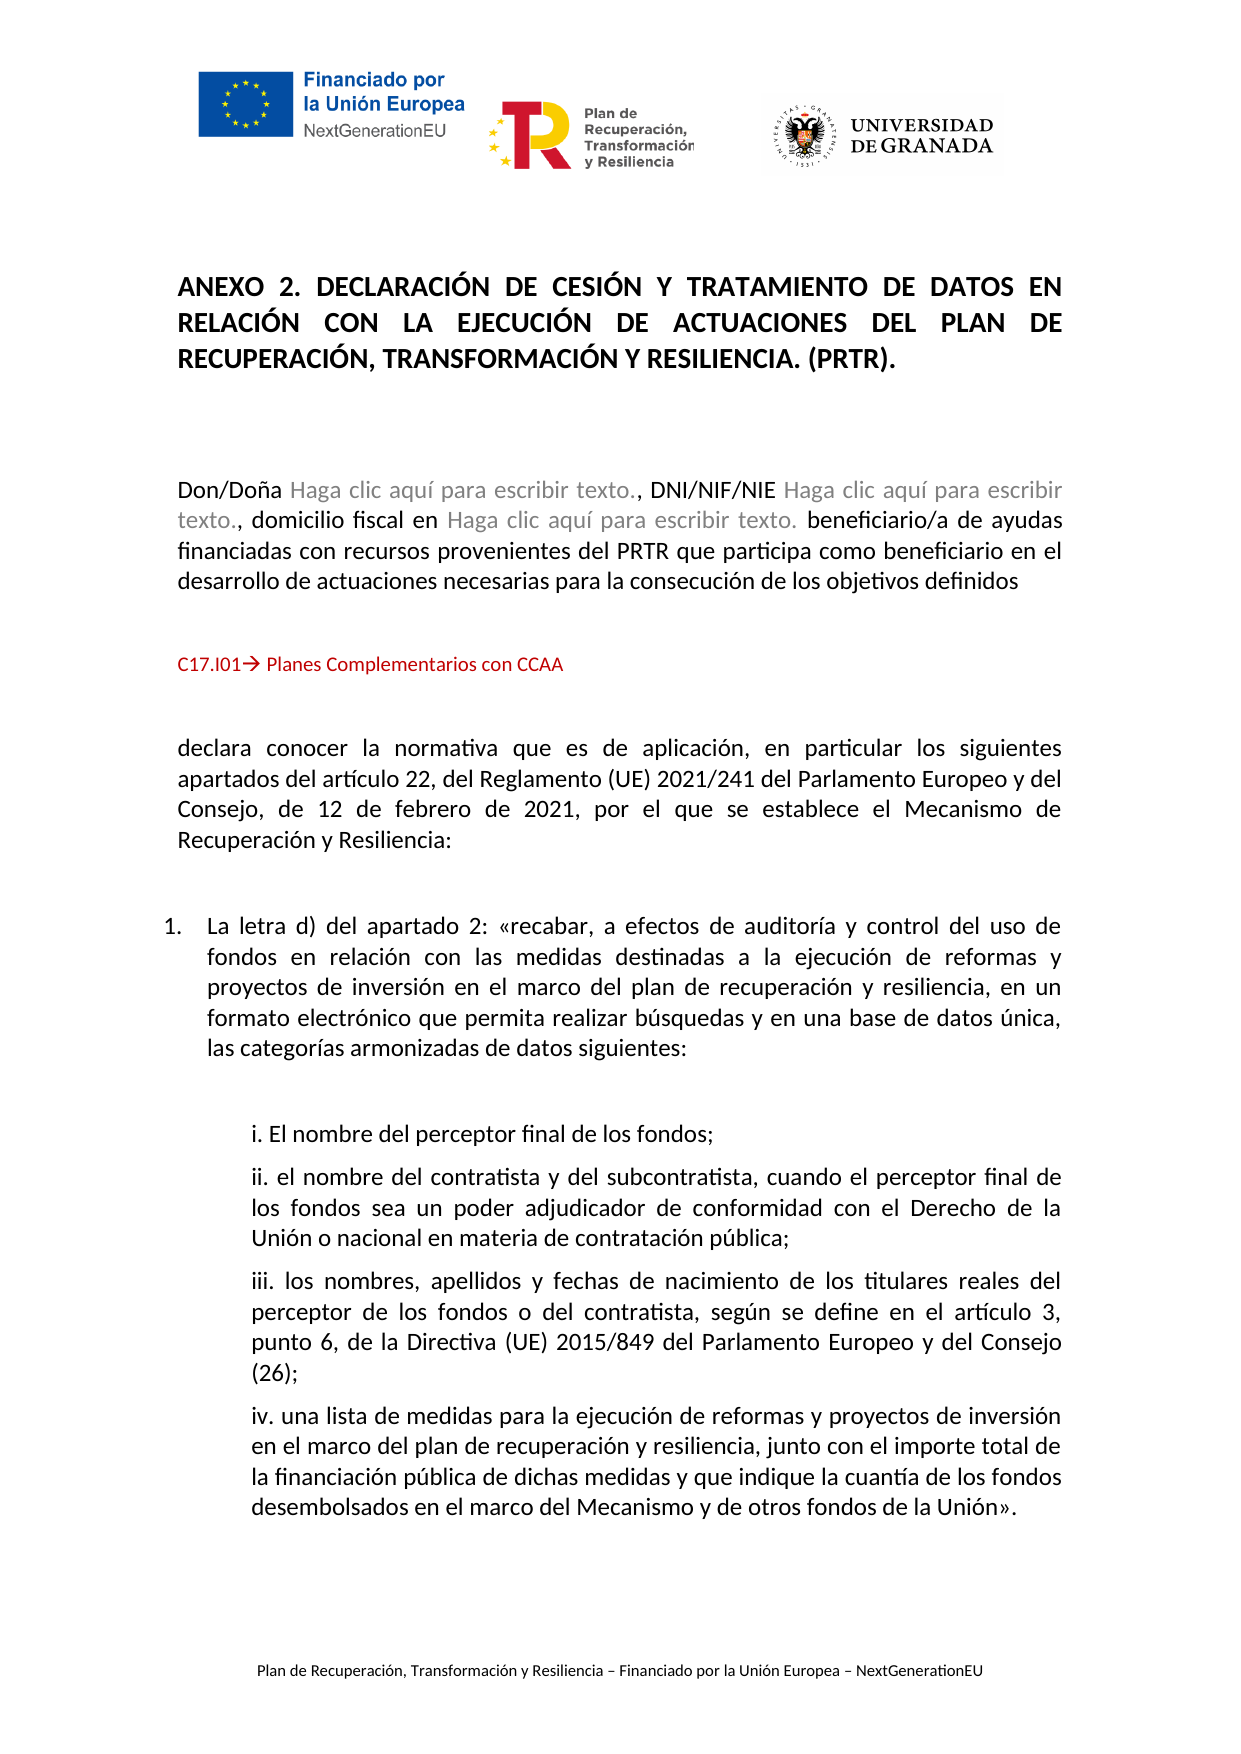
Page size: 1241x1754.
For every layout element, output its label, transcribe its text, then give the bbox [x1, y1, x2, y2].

text ii. el nombre del contratista y del subcontratista, cuando el perceptor final de los fondos sea un poder adjudicador de conformidad con el Derecho de la Unión o nacional en materia de contratación pública; [251, 1161, 1063, 1253]
text i. El nombre del perceptor final de los fondos; [251, 1118, 1063, 1149]
text iii. los nombres, apellidos y fechas de nacimiento de los titulares reales del perceptor de los fondos o del contratista, según se define en el artículo 3, punto 6, de la Directiva (UE) 2015/849 del Parlamento Europeo y del Consejo (26); [251, 1265, 1063, 1387]
list La letra d) del apartado 2: «recabar, a efectos de auditoría y control del uso de fondos en relación con las medidas destinadas a la ejecución de reformas y proyectos de inversión en el marco del plan de recuperación y resiliencia, en un formato electrónico que permita realizar búsquedas y en una base de datos única, las categorías armonizadas de datos siguientes: [163, 910, 1063, 1063]
text iv. una lista de medidas para la ejecución de reformas y proyectos de inversión en el marco del plan de recuperación y resiliencia, junto con el importe total de la financiación pública de dichas medidas y que indique la cuantía de los fondos desembolsados en el marco del Mecanismo y de otros fondos de la Unión». [251, 1400, 1063, 1522]
text ANEXO 2. DECLARACIÓN DE CESIÓN Y TRATAMIENTO DE DATOS EN RELACIÓN CON LA EJECUCIÓN DE ACTUACIONES DEL PLAN DE RECUPERACIÓN, TRANSFORMACIÓN Y RESILIENCIA. (PRTR). [177, 268, 1063, 375]
text C17.I01 Planes Complementarios con CCAA [177, 652, 1063, 677]
text declara conocer la normativa que es de aplicación, en particular los siguientes apartados del artículo 22, del Reglamento (UE) 2021/241 del Parlamento Europeo y del Consejo, de 12 de febrero de 2021, por el que se establece el Mecanismo de Recuperación y Resiliencia: [177, 732, 1063, 854]
picture [761, 93, 1004, 176]
text Don/Doña , DNI/NIF/NIE , domicilio fiscal en beneficiario/a de ayudas financiadas con recursos provenientes del PRTR que participa como beneficiario en el desarrollo de actuaciones necesarias para la consecución de los objetivos definidos [177, 474, 1063, 596]
